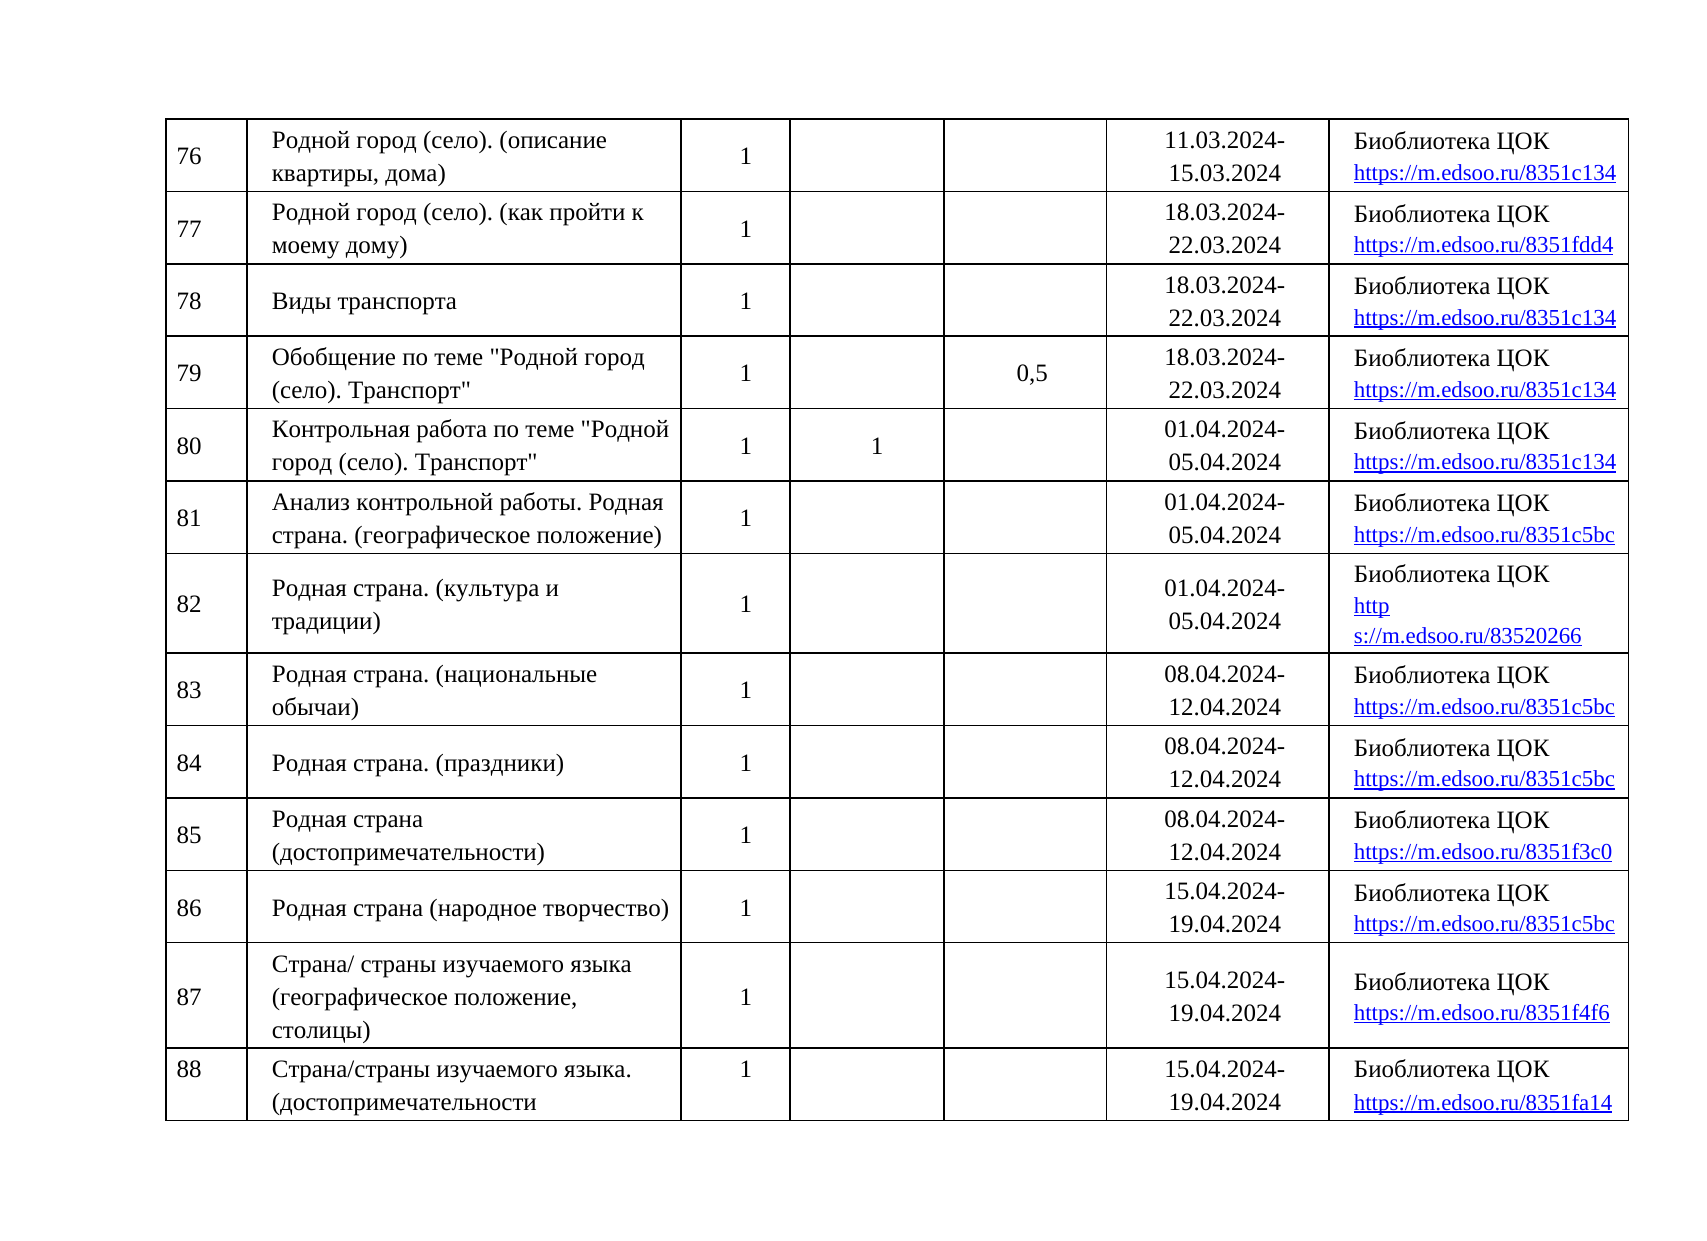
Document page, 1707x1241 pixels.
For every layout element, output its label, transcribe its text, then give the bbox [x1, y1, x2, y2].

table_cell Биоблиотека ЦОК https://m.edsoo.ru/8351c5bc [1330, 871, 1628, 942]
table_cell 1 [682, 120, 789, 191]
table_cell 85 [167, 799, 246, 869]
table_cell 01.04.2024-05.04.2024 [1107, 409, 1328, 480]
table_cell 87 [167, 943, 246, 1047]
table_cell Родная страна. (праздники) [248, 726, 680, 797]
table_cell 88 [167, 1049, 246, 1120]
table_cell Родная страна (народное творчество) [248, 871, 680, 942]
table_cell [1107, 120, 1328, 191]
table_cell Родная страна. (культура и традиции) [248, 554, 680, 652]
table_cell 82 [167, 554, 246, 652]
table_cell 08.04.2024-12.04.2024 [1107, 654, 1328, 725]
table_cell Биоблиотека ЦОК https://m.edsoo.ru/8351f3c0 [1330, 799, 1628, 869]
table_cell 15.04.2024-19.04.2024 [1107, 943, 1328, 1047]
table_cell 81 [167, 482, 246, 552]
table_cell 08.04.2024-12.04.2024 [1107, 726, 1328, 797]
table_cell 15.04.2024-19.04.2024 [1107, 871, 1328, 942]
table_cell [791, 654, 943, 725]
table_cell 76 [167, 120, 246, 191]
table_cell 1 [682, 654, 789, 725]
table_cell 79 [167, 337, 246, 408]
table_cell Родной город (село). (как пройти к моему дому) [248, 192, 680, 263]
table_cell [1330, 1049, 1628, 1120]
table_cell Родная страна. (национальные обычаи) [248, 654, 680, 725]
table_cell Родная страна (достопримечательности) [248, 799, 680, 869]
table_cell [945, 120, 1106, 191]
table_cell 77 [167, 192, 246, 263]
table_cell [945, 871, 1106, 942]
table_cell Биоблиотека ЦОК https://m.edsoo.ru/8351c5bc [1330, 654, 1628, 725]
table_cell [791, 726, 943, 797]
table_cell Страна/ страны изучаемого языка (географическое положение, столицы) [248, 943, 680, 1047]
table_cell [791, 1049, 943, 1120]
table_cell [791, 337, 943, 408]
table_cell Биоблиотека ЦОК https://m.edsoo.ru/83520266 [1330, 554, 1628, 652]
table_cell Биоблиотека ЦОК https://m.edsoo.ru/8351c5bc [1330, 482, 1628, 552]
table_cell [791, 120, 943, 191]
table_cell [791, 943, 943, 1047]
table_cell 18.03.2024-22.03.2024 [1107, 192, 1328, 263]
table_cell 1 [682, 554, 789, 652]
table_cell [945, 654, 1106, 725]
table_cell [791, 871, 943, 942]
table_cell 1 [682, 482, 789, 552]
table_cell Биоблиотека ЦОК https://m.edsoo.ru/8351c134 [1330, 265, 1628, 335]
table_cell 18.03.2024-22.03.2024 [1107, 265, 1328, 335]
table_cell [1330, 120, 1628, 191]
table_cell Обобщение по теме "Родной город (село). Транспорт" [248, 337, 680, 408]
table_cell 1 [791, 409, 943, 480]
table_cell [248, 1049, 680, 1120]
table_cell Анализ контрольной работы. Родная страна. (географическое положение) [248, 482, 680, 552]
table_cell [945, 1049, 1106, 1120]
table_cell 78 [167, 265, 246, 335]
table_cell 84 [167, 726, 246, 797]
table_cell [945, 482, 1106, 552]
table_cell Биоблиотека ЦОК https://m.edsoo.ru/8351c134 [1330, 337, 1628, 408]
table_cell 0,5 [945, 337, 1106, 408]
table_cell 86 [167, 871, 246, 942]
table_cell [791, 265, 943, 335]
table_cell [945, 192, 1106, 263]
table_cell [791, 482, 943, 552]
table_cell Биоблиотека ЦОК https://m.edsoo.ru/8351c5bc [1330, 726, 1628, 797]
table_cell 1 [682, 799, 789, 869]
table_cell Контрольная работа по теме "Родной город (село). Транспорт" [248, 409, 680, 480]
table_cell 1 [682, 337, 789, 408]
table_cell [1107, 1049, 1328, 1120]
table_cell 1 [682, 943, 789, 1047]
table_cell 01.04.2024-05.04.2024 [1107, 482, 1328, 552]
table_cell 1 [682, 409, 789, 480]
table_cell Биоблиотека ЦОК https://m.edsoo.ru/8351fdd4 [1330, 192, 1628, 263]
table_cell 83 [167, 654, 246, 725]
table_cell 1 [682, 1049, 789, 1120]
table_cell [945, 409, 1106, 480]
table_cell 1 [682, 265, 789, 335]
table_cell 08.04.2024-12.04.2024 [1107, 799, 1328, 869]
table_cell [791, 192, 943, 263]
table_cell [945, 943, 1106, 1047]
table_cell [791, 554, 943, 652]
table_cell Виды транспорта [248, 265, 680, 335]
table_cell 1 [682, 726, 789, 797]
table_cell [945, 799, 1106, 869]
table_cell Биоблиотека ЦОК https://m.edsoo.ru/8351f4f6 [1330, 943, 1628, 1047]
table_cell [945, 554, 1106, 652]
table_cell [791, 799, 943, 869]
table_cell 18.03.2024-22.03.2024 [1107, 337, 1328, 408]
table_cell 1 [682, 192, 789, 263]
table_cell Биоблиотека ЦОК https://m.edsoo.ru/8351c134 [1330, 409, 1628, 480]
table_cell [945, 726, 1106, 797]
table_cell [945, 265, 1106, 335]
table_cell Родной город (село). (описание квартиры, дома) [248, 120, 680, 191]
table_cell 1 [682, 871, 789, 942]
table_cell 01.04.2024-05.04.2024 [1107, 554, 1328, 652]
table_cell 80 [167, 409, 246, 480]
